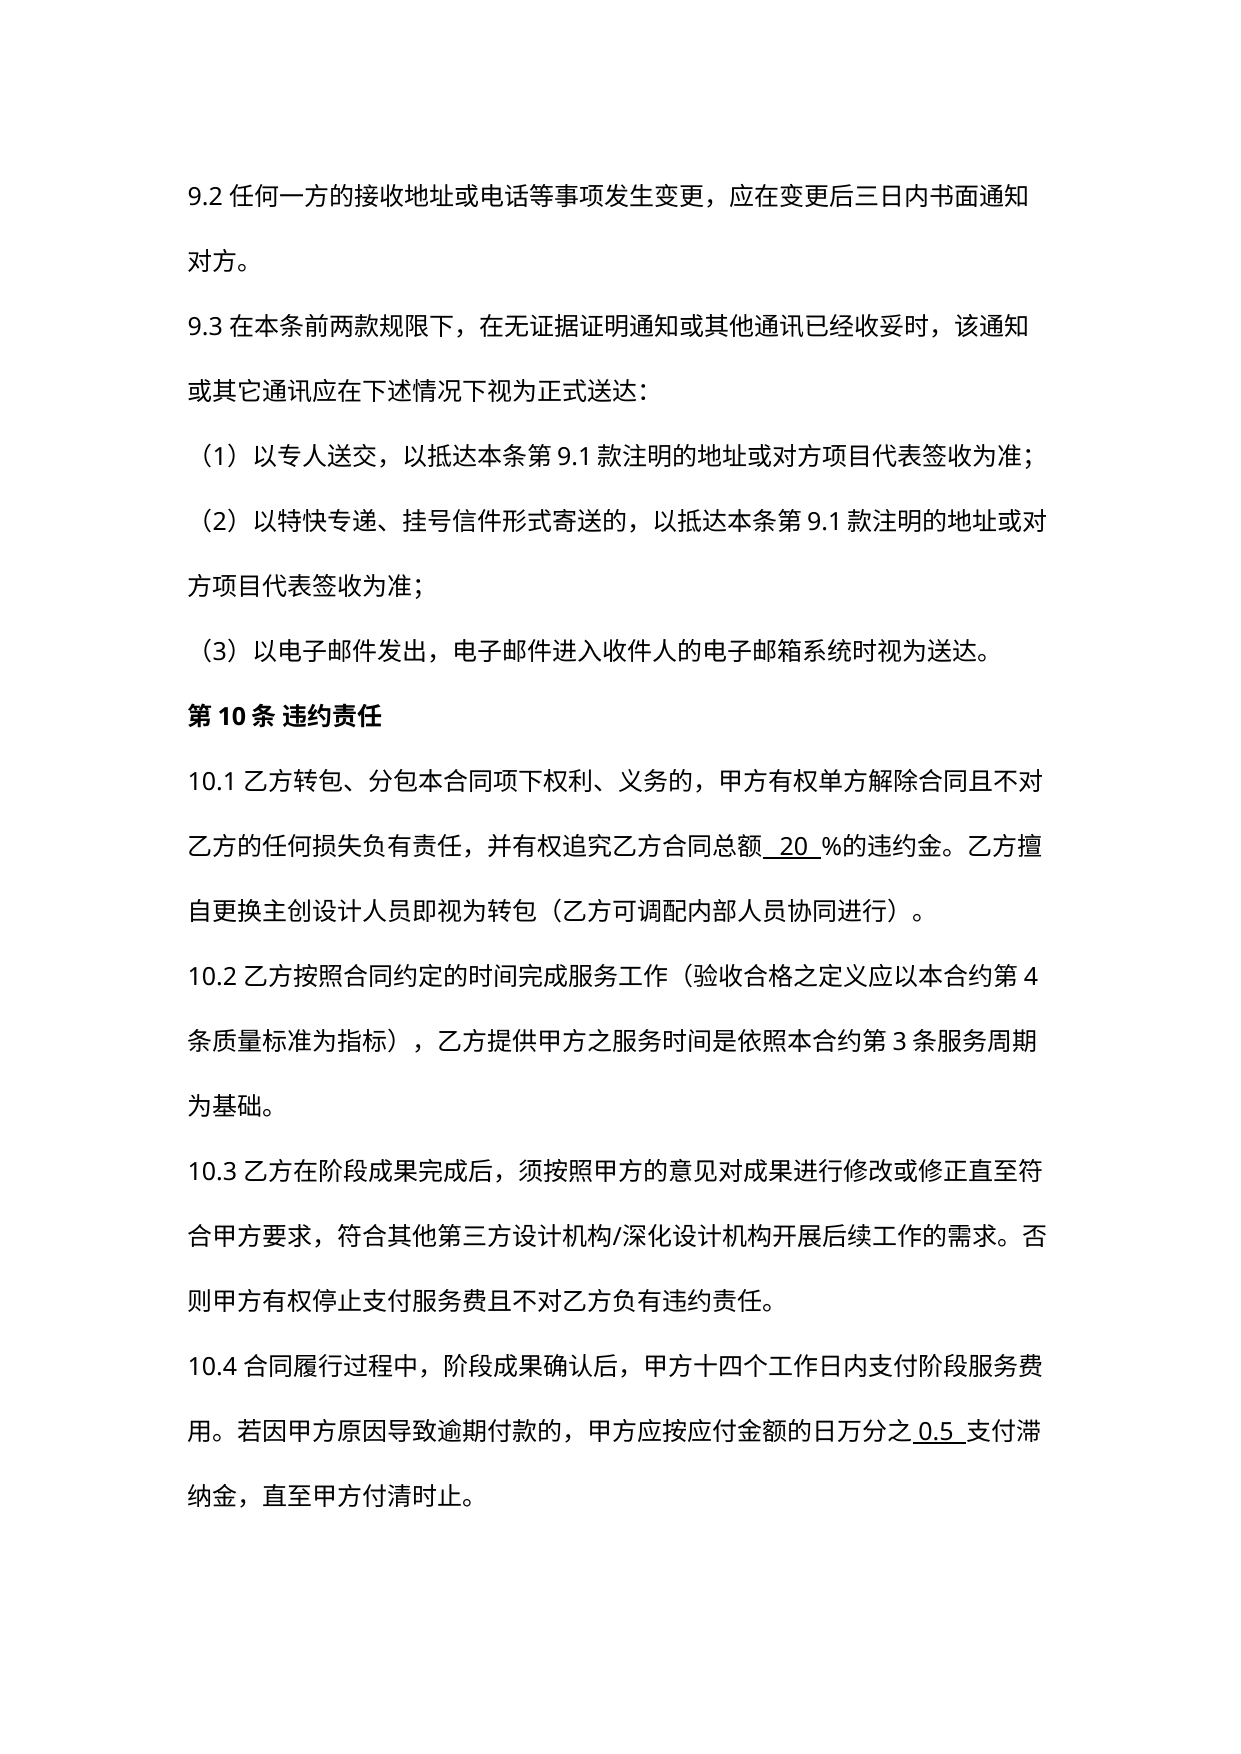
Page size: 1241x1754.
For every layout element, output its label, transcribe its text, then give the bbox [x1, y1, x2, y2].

text 10.1 乙方转包、分包本合同项下权利、义务的，甲方有权单方解除合同且不对乙方的任何损失负有责任，并有权追究乙方合同总额 20 %的违约金。乙方擅自更换主创设计人员即视为转包（乙方可调配内部人员协同进行）。 [187, 747, 1053, 942]
text （2）以特快专递、挂号信件形式寄送的，以抵达本条第9.1款注明的地址或对方项目代表签收为准； [187, 487, 1053, 617]
subtitle 第10条 违约责任 [187, 682, 1053, 747]
text （1）以专人送交，以抵达本条第9.1款注明的地址或对方项目代表签收为准； [187, 422, 1053, 487]
text 9.2 任何一方的接收地址或电话等事项发生变更，应在变更后三日内书面通知对方。 [187, 162, 1053, 292]
text 10.4 合同履行过程中，阶段成果确认后，甲方十四个工作日内支付阶段服务费用。若因甲方原因导致逾期付款的，甲方应按应付金额的日万分之 0.5 支付滞纳金，直至甲方付清时止。 [187, 1332, 1053, 1527]
text 10.3 乙方在阶段成果完成后，须按照甲方的意见对成果进行修改或修正直至符合甲方要求，符合其他第三方设计机构/深化设计机构开展后续工作的需求。否则甲方有权停止支付服务费且不对乙方负有违约责任。 [187, 1137, 1053, 1332]
text 10.2 乙方按照合同约定的时间完成服务工作（验收合格之定义应以本合约第4条质量标准为指标），乙方提供甲方之服务时间是依照本合约第3条服务周期为基础。 [187, 942, 1053, 1137]
text 9.3 在本条前两款规限下，在无证据证明通知或其他通讯已经收妥时，该通知或其它通讯应在下述情况下视为正式送达： [187, 292, 1053, 422]
text （3）以电子邮件发出，电子邮件进入收件人的电子邮箱系统时视为送达。 [187, 617, 1053, 682]
